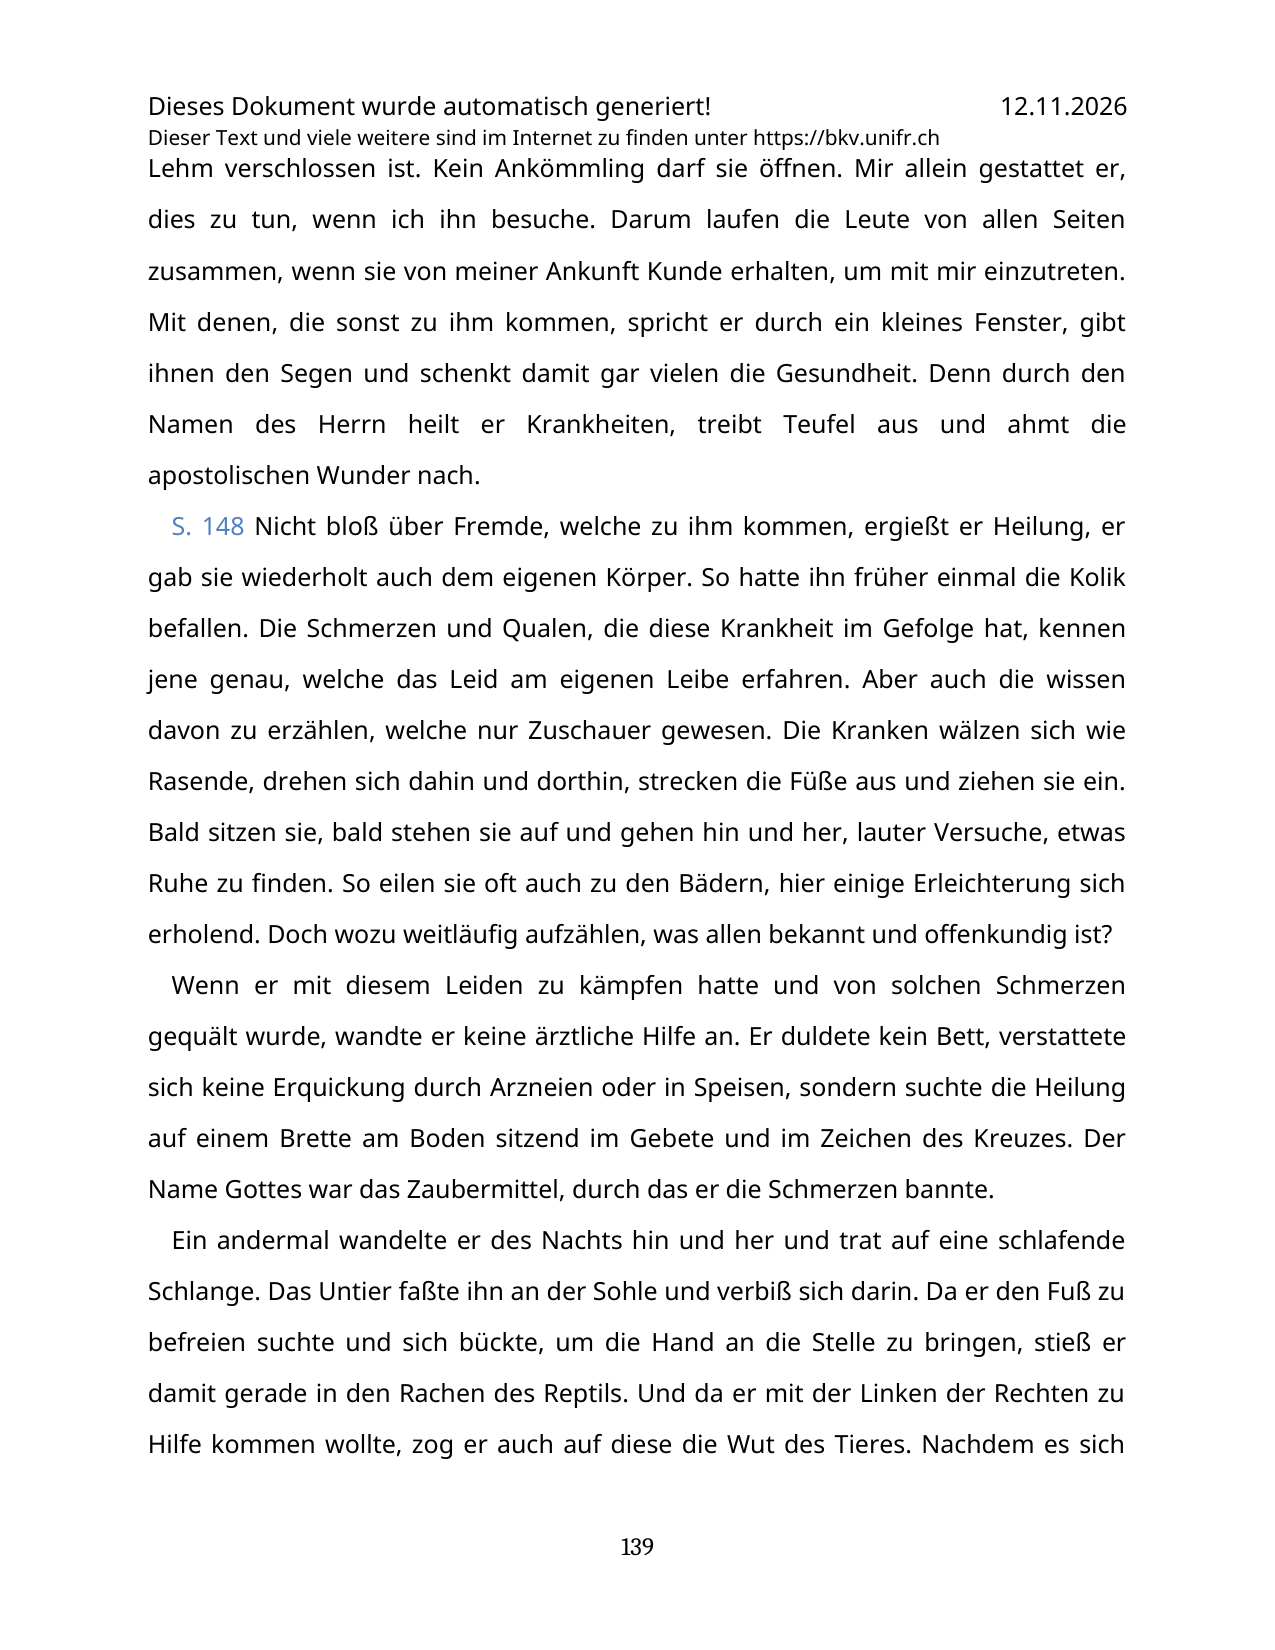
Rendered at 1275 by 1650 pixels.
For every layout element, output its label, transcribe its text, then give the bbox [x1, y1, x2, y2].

text S. 148 Nicht bloß über Fremde, welche zu ihm kommen, ergießt er Heilung, er gab sie wiederholt auch dem eigenen Körper. So hatte ihn früher einmal die Kolik befallen. Die Schmerzen und Qualen, die diese Krankheit im Gefolge hat, kennen jene genau, welche das Leid am eigenen Leibe erfahren. Aber auch die wissen davon zu erzählen, welche nur Zuschauer gewesen. Die Kranken wälzen sich wie Rasende, drehen sich dahin und dorthin, strecken die Füße aus und ziehen sie ein. Bald sitzen sie, bald stehen sie auf und gehen hin und her, lauter Versuche, etwas Ruhe zu finden. So eilen sie oft auch zu den Bädern, hier einige Erleichterung sich erholend. Doch wozu weitläufig aufzählen, was allen bekannt und offenkundig ist? [148, 508, 1127, 951]
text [148, 1223, 1127, 1461]
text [148, 151, 1127, 491]
text Wenn er mit diesem Leiden zu kämpfen hatte und von solchen Schmerzen gequält wurde, wandte er keine ärztliche Hilfe an. Er duldete kein Bett, verstattete sich keine Erquickung durch Arzneien oder in Speisen, sondern suchte die Heilung auf einem Brette am Boden sitzend im Gebete und im Zeichen des Kreuzes. Der Name Gottes war das Zaubermittel, durch das er die Schmerzen bannte. [148, 968, 1127, 1206]
